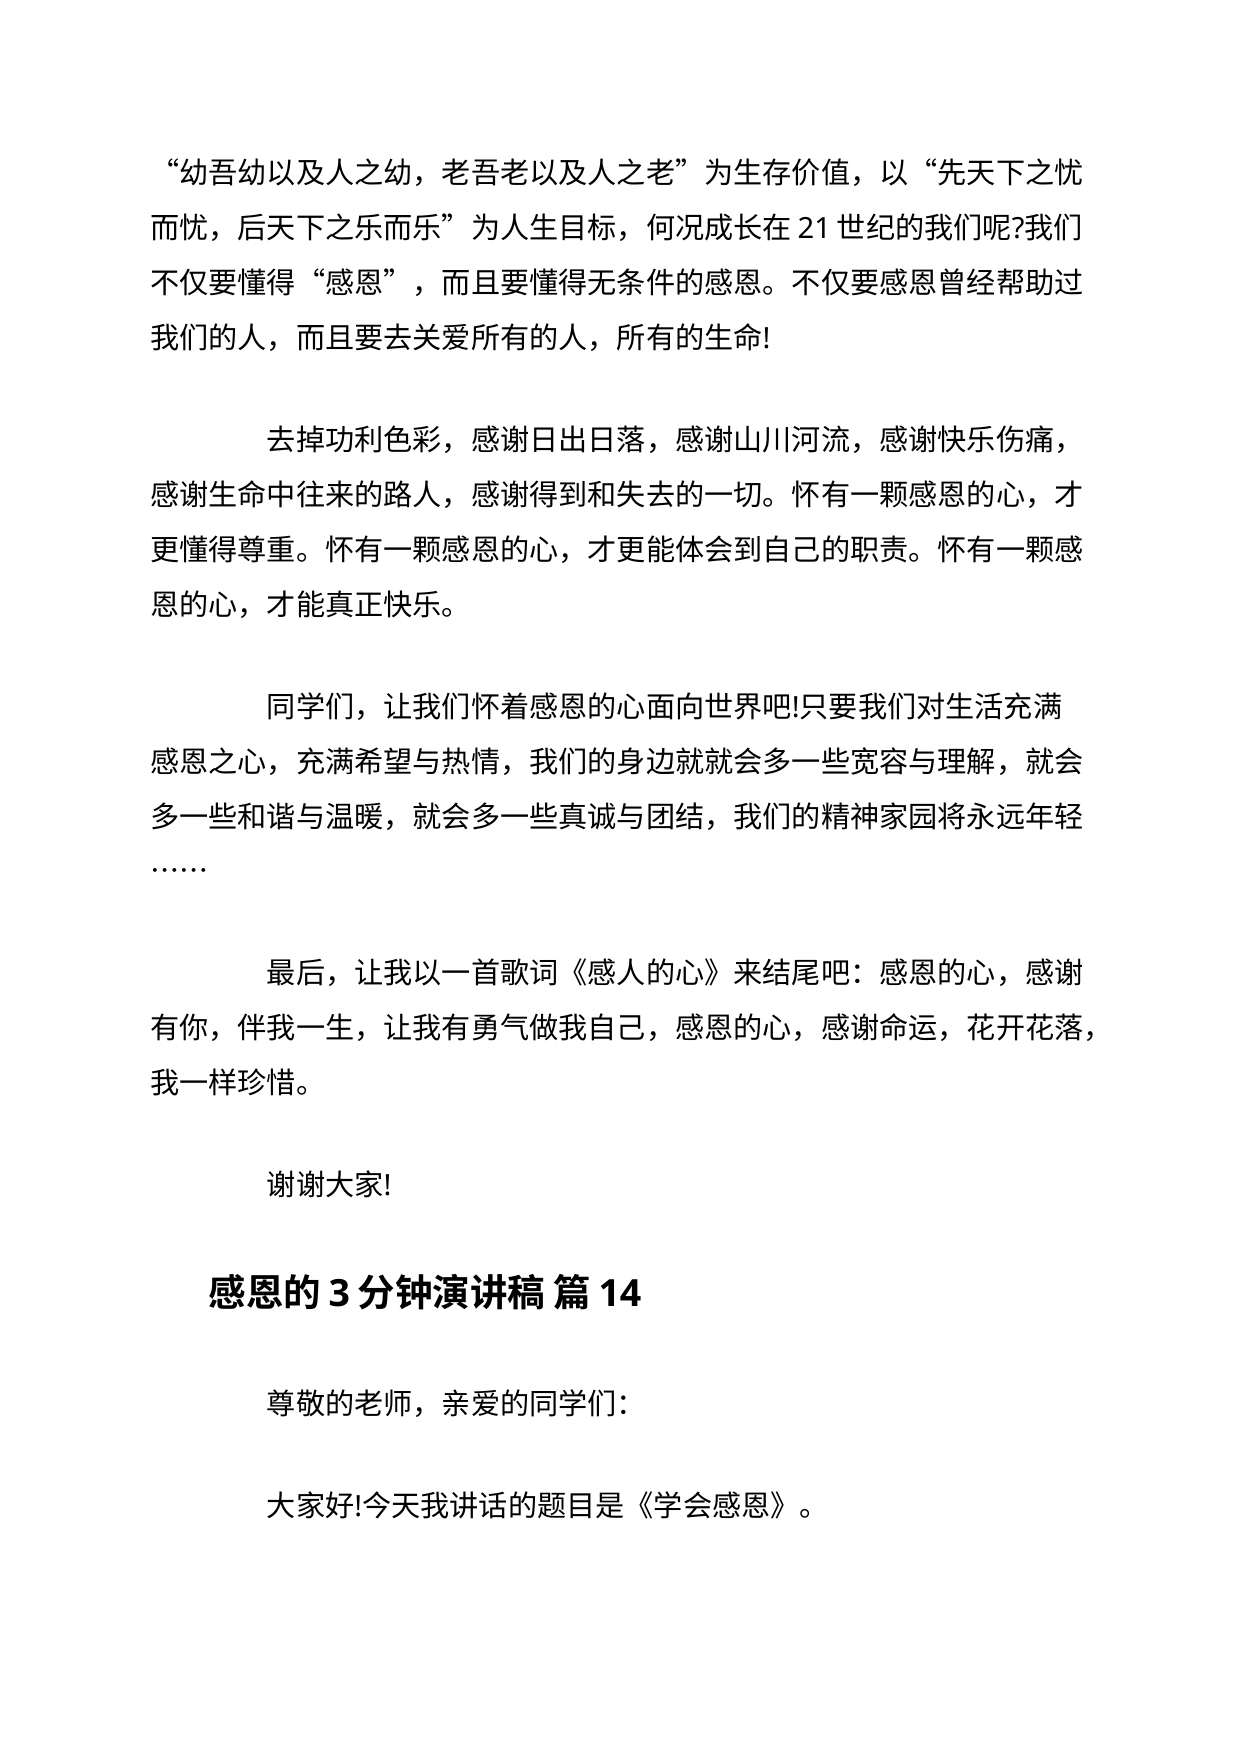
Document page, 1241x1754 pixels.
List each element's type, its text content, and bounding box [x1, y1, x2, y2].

text 最后，让我以一首歌词《感人的心》来结尾吧：感恩的心，感谢有你，伴我一生，让我有勇气做我自己，感恩的心，感谢命运，花开花落，我一样珍惜。 [150, 950, 1090, 1102]
text 尊敬的老师，亲爱的同学们： [150, 1381, 1090, 1423]
text 同学们，让我们怀着感恩的心面向世界吧!只要我们对生活充满感恩之心，充满希望与热情，我们的身边就就会多一些宽容与理解，就会多一些和谐与温暖，就会多一些真诚与团结，我们的精神家园将永远年轻…… [150, 683, 1090, 890]
text 大家好!今天我讲话的题目是《学会感恩》。 [150, 1483, 1090, 1525]
text 谢谢大家! [150, 1161, 1090, 1204]
text 去掉功利色彩，感谢日出日落，感谢山川河流，感谢快乐伤痛，感谢生命中往来的路人，感谢得到和失去的一切。怀有一颗感恩的心，才更懂得尊重。怀有一颗感恩的心，才更能体会到自己的职责。怀有一颗感恩的心，才能真正快乐。 [150, 417, 1090, 624]
text 感恩的3分钟演讲稿 篇14 [150, 1263, 1090, 1318]
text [150, 150, 1090, 357]
